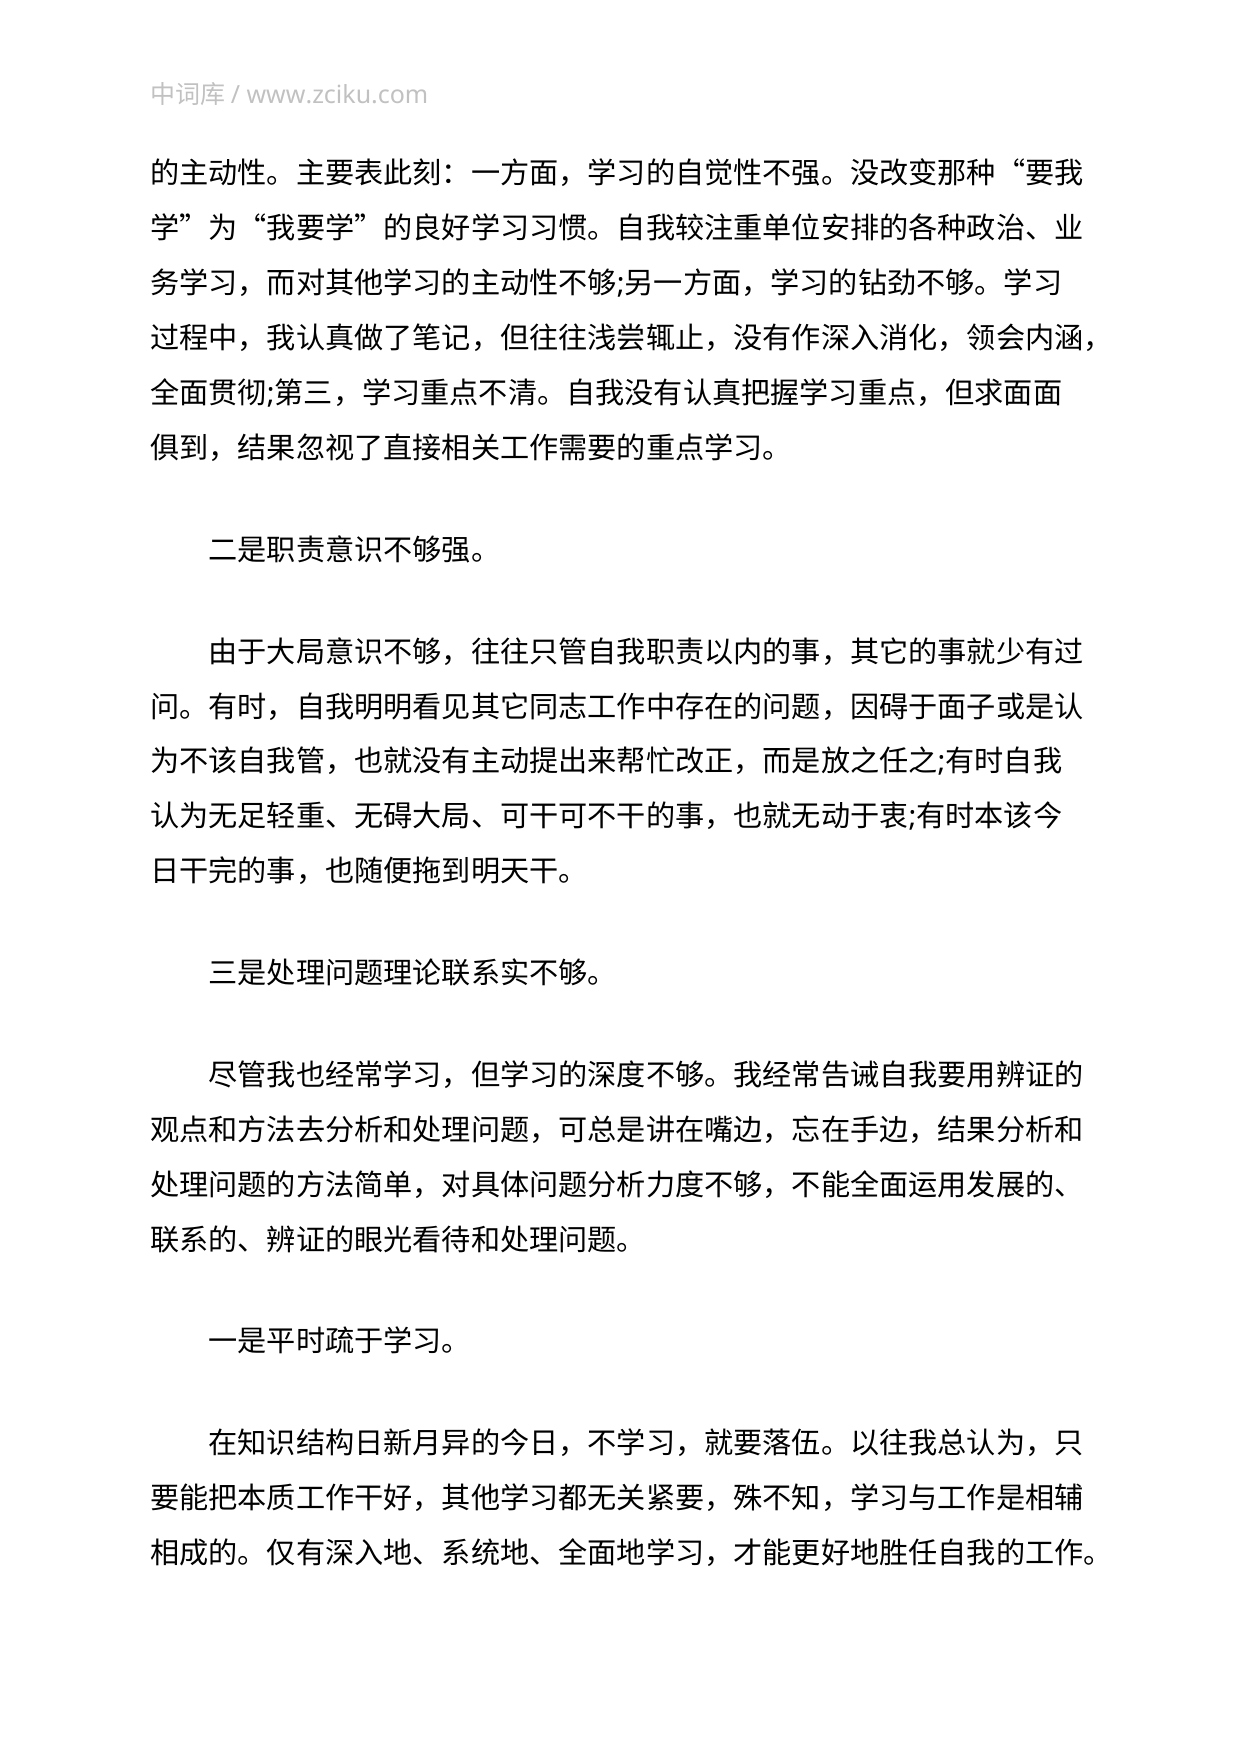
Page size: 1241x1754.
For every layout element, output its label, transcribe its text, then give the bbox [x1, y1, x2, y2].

text 三是处理问题理论联系实不够。 [150, 950, 1090, 992]
text 二是职责意识不够强。 [150, 526, 1090, 569]
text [150, 1420, 1090, 1572]
text 一是平时疏于学习。 [150, 1318, 1090, 1360]
text 尽管我也经常学习，但学习的深度不够。我经常告诫自我要用辨证的观点和方法去分析和处理问题，可总是讲在嘴边，忘在手边，结果分析和处理问题的方法简单，对具体问题分析力度不够，不能全面运用发展的、联系的、辨证的眼光看待和处理问题。 [150, 1052, 1090, 1258]
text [150, 150, 1090, 467]
text 由于大局意识不够，往往只管自我职责以内的事，其它的事就少有过问。有时，自我明明看见其它同志工作中存在的问题，因碍于面子或是认为不该自我管，也就没有主动提出来帮忙改正，而是放之任之;有时自我认为无足轻重、无碍大局、可干可不干的事，也就无动于衷;有时本该今日干完的事，也随便拖到明天干。 [150, 628, 1090, 890]
